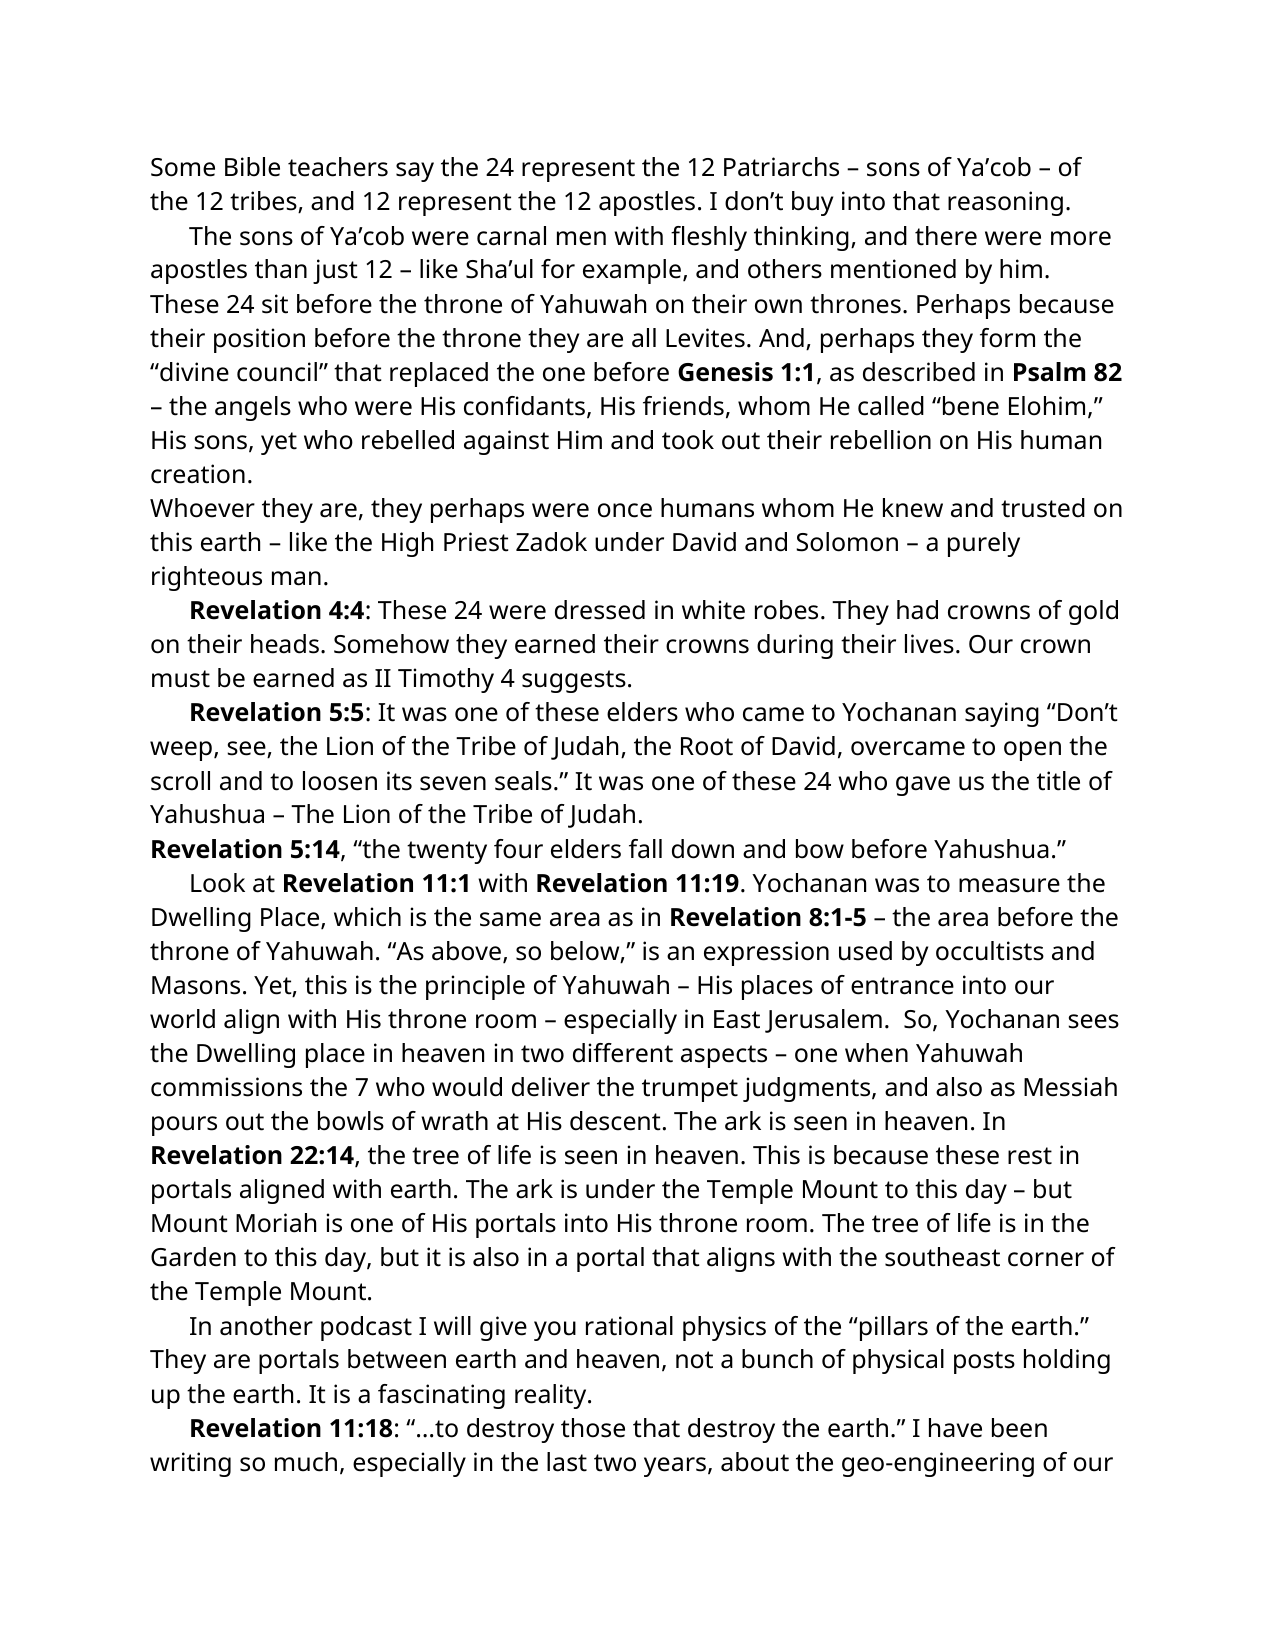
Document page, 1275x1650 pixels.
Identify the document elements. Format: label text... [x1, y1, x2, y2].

text Look at Revelation 11:1 with Revelation 11:19. Yochanan was to measure the Dwelling Place, which is the same area as in Revelation 8:1-5 – the area before the throne of Yahuwah. “As above, so below,” is an expression used by occultists and Masons. Yet, this is the principle of Yahuwah – His places of entrance into our world align with His throne room – especially in East Jerusalem. So, Yochanan sees the Dwelling place in heaven in two different aspects – one when Yahuwah commissions the 7 who would deliver the trumpet judgments, and also as Messiah pours out the bowls of wrath at His descent. The ark is seen in heaven. In Revelation 22:14, the tree of life is seen in heaven. This is because these rest in portals aligned with earth. The ark is under the Temple Mount to this day – but Mount Moriah is one of His portals into His throne room. The tree of life is in the Garden to this day, but it is also in a portal that aligns with the southeast corner of the Temple Mount. [150, 865, 1125, 1308]
text The sons of Ya’cob were carnal men with fleshly thinking, and there were more apostles than just 12 – like Sha’ul for example, and others mentioned by him. These 24 sit before the throne of Yahuwah on their own thrones. Perhaps because their position before the throne they are all Levites. And, perhaps they form the “divine council” that replaced the one before Genesis 1:1, as described in Psalm 82 – the angels who were His confidants, His friends, whom He called “bene Elohim,” His sons, yet who rebelled against Him and took out their rebellion on His human creation. [150, 218, 1125, 491]
text Whoever they are, they perhaps were once humans whom He knew and trusted on this earth – like the High Priest Zadok under David and Solomon – a purely righteous man. [150, 491, 1125, 593]
text In another podcast I will give you rational physics of the “pillars of the earth.” They are portals between earth and heaven, not a bunch of physical posts holding up the earth. It is a fascinating reality. [150, 1308, 1125, 1410]
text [150, 150, 1125, 218]
text Revelation 5:5: It was one of these elders who came to Yochanan saying “Don’t weep, see, the Lion of the Tribe of Judah, the Root of David, overcame to open the scroll and to loosen its seven seals.” It was one of these 24 who gave us the title of Yahushua – The Lion of the Tribe of Judah. [150, 695, 1125, 831]
text Revelation 5:14, “the twenty four elders fall down and bow before Yahushua.” [150, 831, 1125, 865]
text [150, 1410, 1125, 1478]
text Revelation 4:4: These 24 were dressed in white robes. They had crowns of gold on their heads. Somehow they earned their crowns during their lives. Our crown must be earned as II Timothy 4 suggests. [150, 593, 1125, 695]
